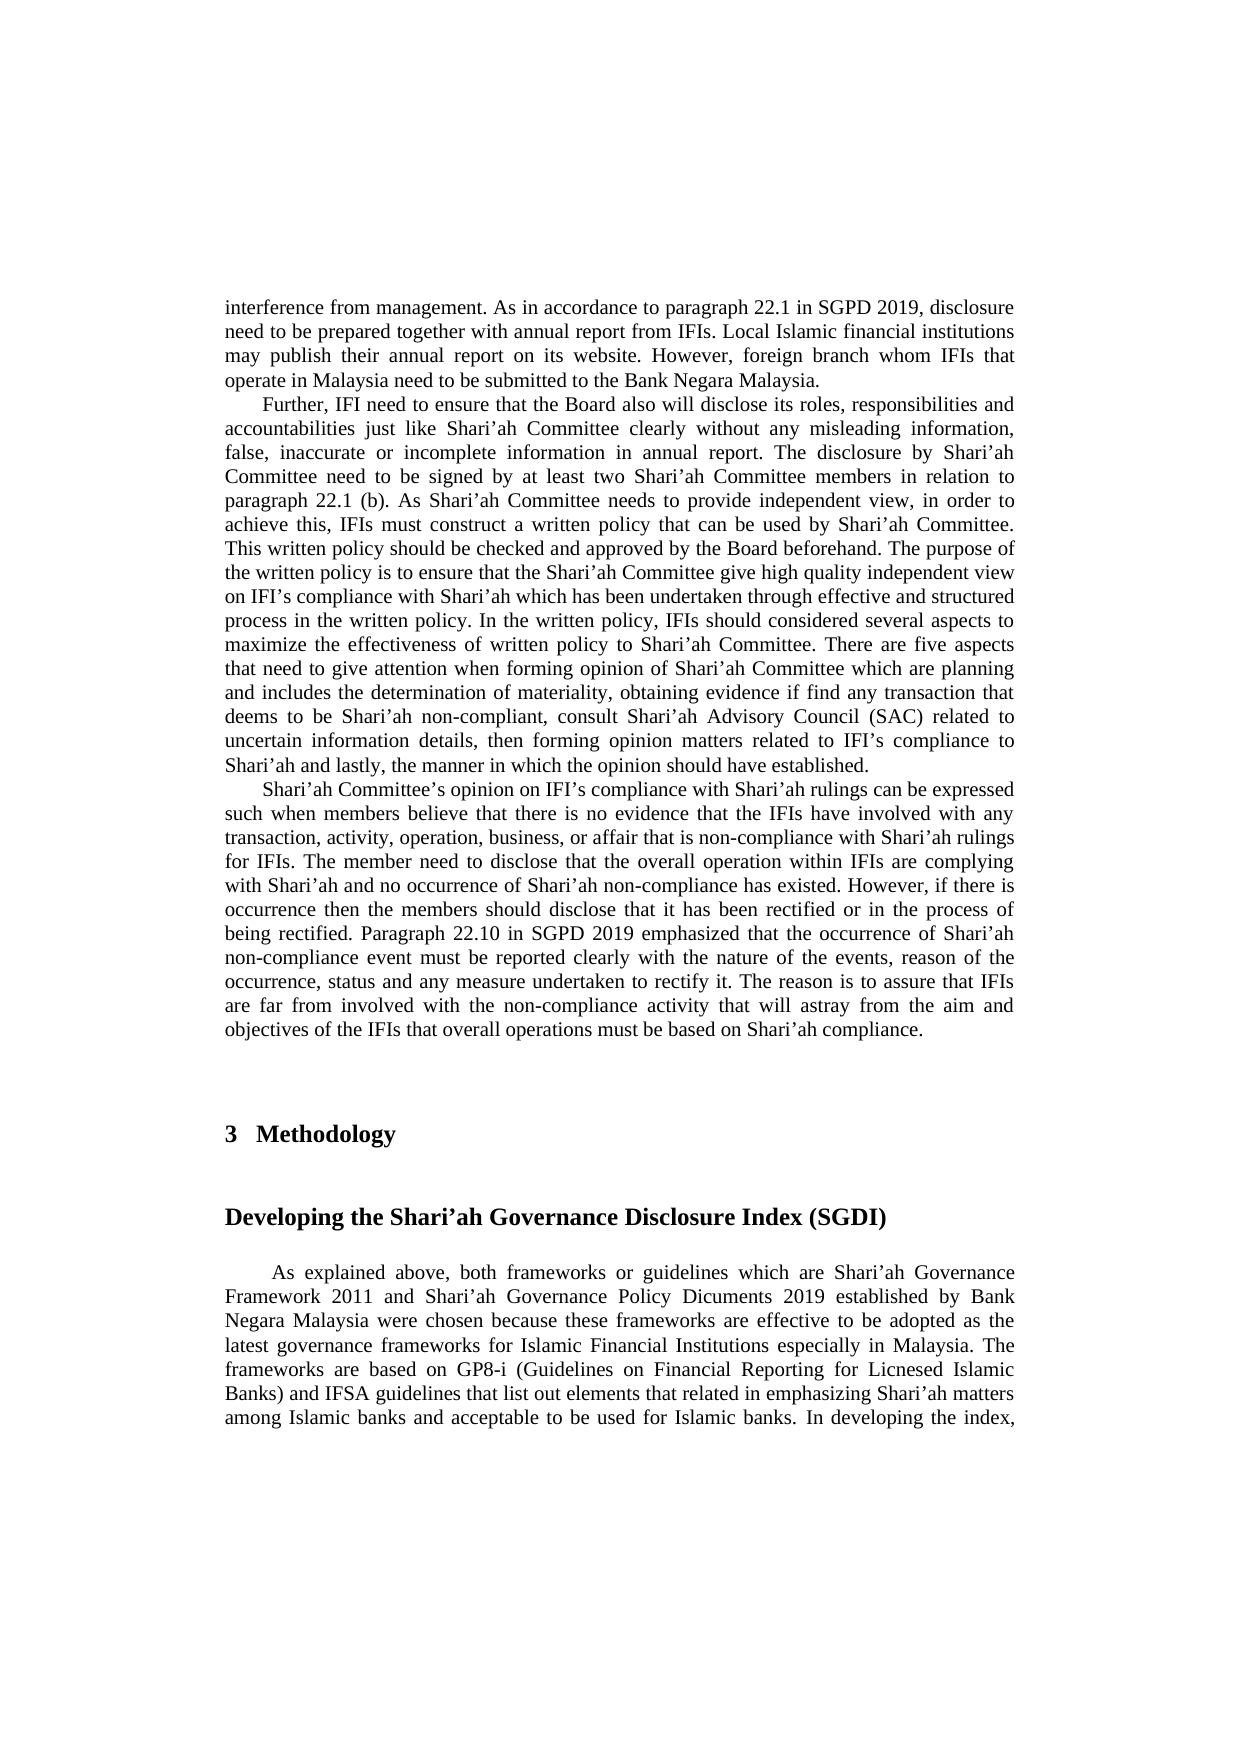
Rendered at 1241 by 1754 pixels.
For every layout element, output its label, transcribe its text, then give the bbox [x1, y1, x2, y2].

text Shari’ah Committee’s opinion on IFI’s compliance with Shari’ah rulings can be expressed such when members believe that there is no evidence that the IFIs have involved with any transaction, activity, operation, business, or affair that is non-compliance with Shari’ah rulings for IFIs. The member need to disclose that the overall operation within IFIs are complying with Shari’ah and no occurrence of Shari’ah non-compliance has existed. However, if there is occurrence then the members should disclose that it has been rectified or in the process of being rectified. Paragraph 22.10 in SGPD 2019 emphasized that the occurrence of Shari’ah non-compliance event must be reported clearly with the nature of the events, reason of the occurrence, status and any measure undertaken to rectify it. The reason is to assure that IFIs are far from involved with the non-compliance activity that will astray from the aim and objectives of the IFIs that overall operations must be based on Shari’ah compliance. [224, 777, 1016, 1041]
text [224, 295, 1016, 392]
text Further, IFI need to ensure that the Board also will disclose its roles, responsibilities and accountabilities just like Shari’ah Committee clearly without any misleading information, false, inaccurate or incomplete information in annual report. The disclosure by Shari’ah Committee need to be signed by at least two Shari’ah Committee members in relation to paragraph 22.1 (b). As Shari’ah Committee needs to provide independent view, in order to achieve this, IFIs must construct a written policy that can be used by Shari’ah Committee. This written policy should be checked and approved by the Board beforehand. The purpose of the written policy is to ensure that the Shari’ah Committee give high quality independent view on IFI’s compliance with Shari’ah which has been undertaken through effective and structured process in the written policy. In the written policy, IFIs should considered several aspects to maximize the effectiveness of written policy to Shari’ah Committee. There are five aspects that need to give attention when forming opinion of Shari’ah Committee which are planning and includes the determination of materiality, obtaining evidence if find any transaction that deems to be Shari’ah non-compliant, consult Shari’ah Advisory Council (SAC) related to uncertain information details, then forming opinion matters related to IFI’s compliance to Shari’ah and lastly, the manner in which the opinion should have established. [224, 392, 1016, 777]
text 3 Methodology [224, 1119, 1016, 1148]
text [224, 1260, 1016, 1429]
text Developing the Shari’ah Governance Disclosure Index (SGDI) [224, 1202, 1016, 1231]
